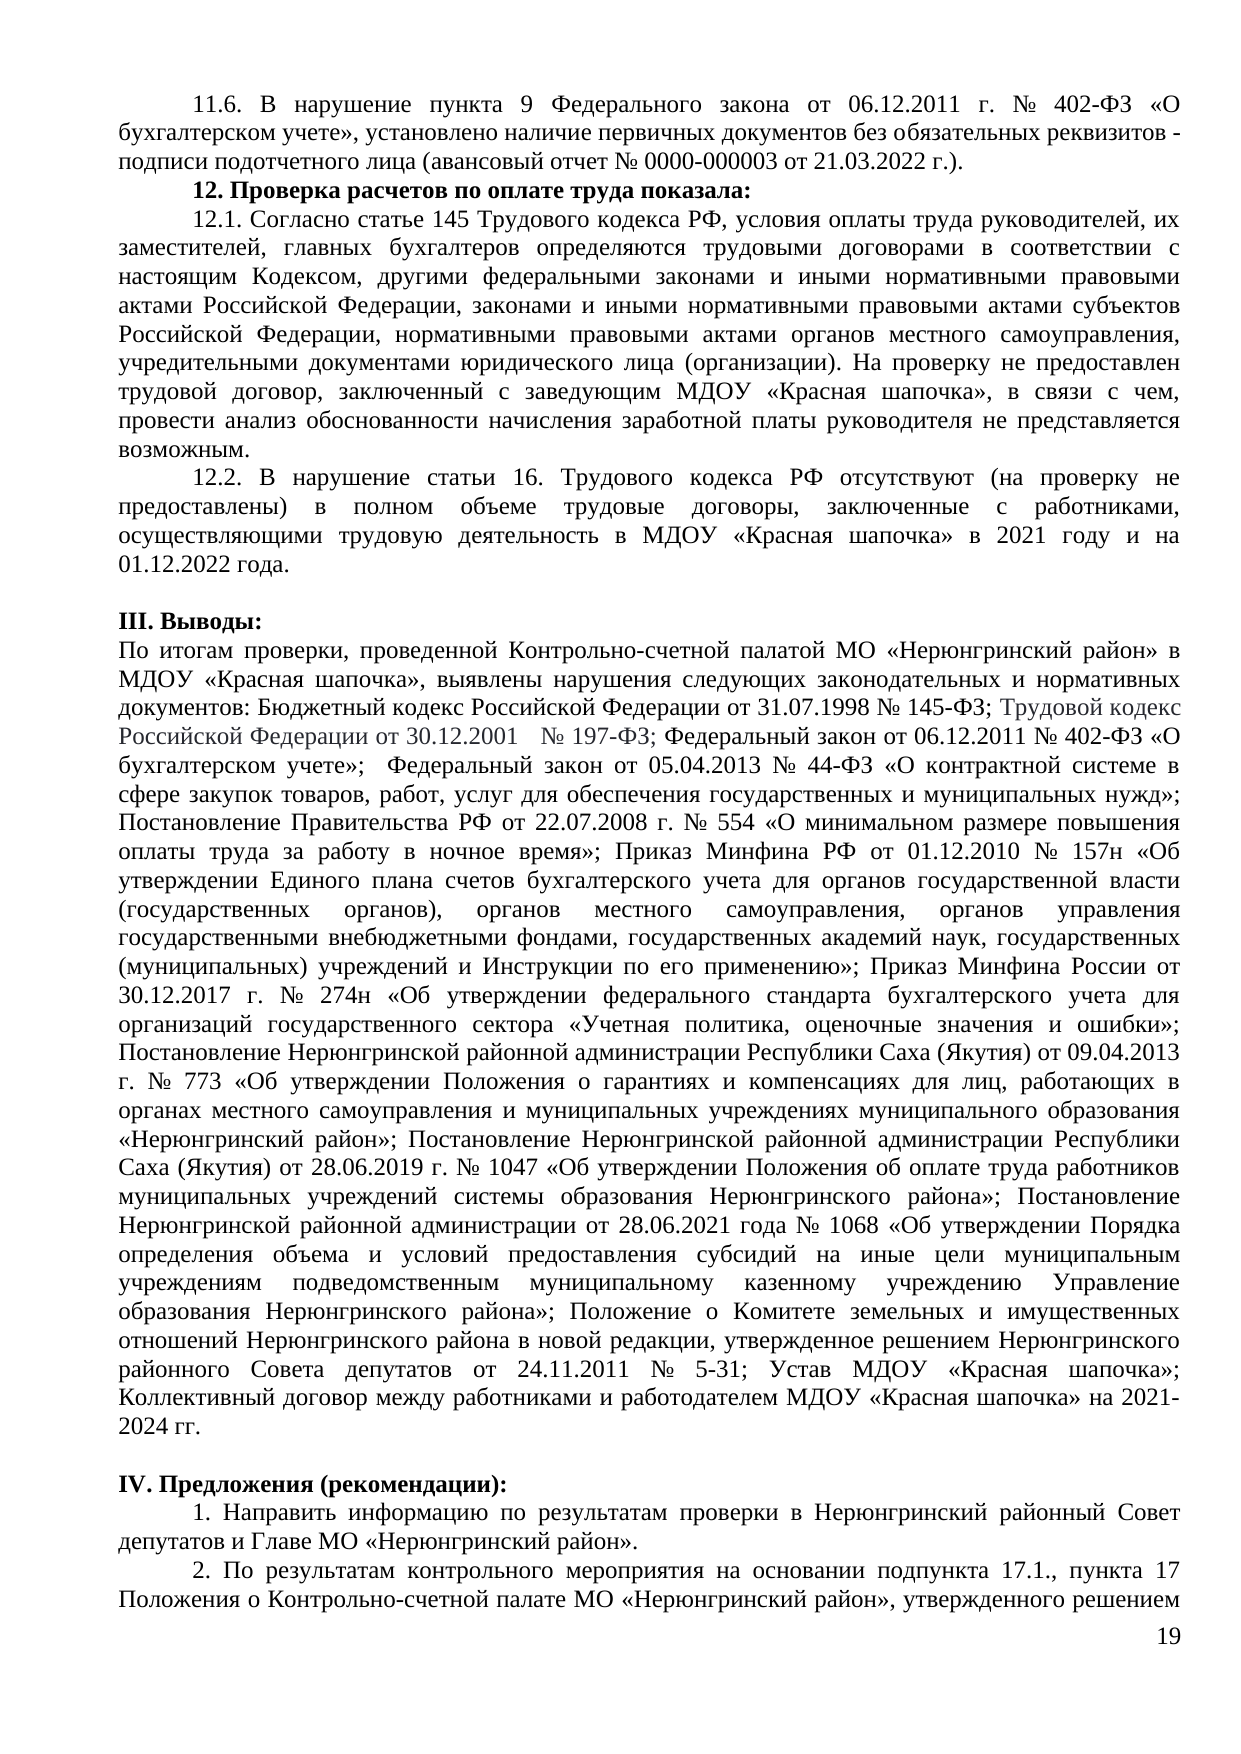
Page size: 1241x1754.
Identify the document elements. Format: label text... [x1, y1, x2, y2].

text IV. Предложения (рекомендации): [118, 1469, 1181, 1497]
text 12. Проверка расчетов по оплате труда показала: [118, 175, 1181, 204]
text 11.6. В нарушение пункта 9 Федерального закона от 06.12.2011 г. № 402-ФЗ «О бухгалтерском учете», установлено наличие первичных документов без обязательных реквизитов - подписи подотчетного лица (авансовый отчет № 0000-000003 от 21.03.2022 г.). [118, 89, 1181, 175]
text 12.2. В нарушение статьи 16. Трудового кодекса РФ отсутствуют (на проверку не предоставлены) в полном объеме трудовые договоры, заключенные с работниками, осуществляющими трудовую деятельность в МДОУ «Красная шапочка» в 2021 году и на 01.12.2022 года. [118, 462, 1181, 577]
text 1. Направить информацию по результатам проверки в Нерюнгринский районный Совет депутатов и Главе МО «Нерюнгринский район». [118, 1497, 1181, 1555]
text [118, 1555, 1181, 1612]
text III. Выводы: [118, 606, 1181, 635]
text 12.1. Согласно статье 145 Трудового кодекса РФ, условия оплаты труда руководителей, их заместителей, главных бухгалтеров определяются трудовыми договорами в соответствии с настоящим Кодексом, другими федеральными законами и иными нормативными правовыми актами Российской Федерации, законами и иными нормативными правовыми актами субъектов Российской Федерации, нормативными правовыми актами органов местного самоуправления, учредительными документами юридического лица (организации). На проверку не предоставлен трудовой договор, заключенный с заведующим МДОУ «Красная шапочка», в связи с чем, провести анализ обоснованности начисления заработной платы руководителя не представляется возможным. [118, 204, 1181, 462]
text По итогам проверки, проведенной Контрольно-счетной палатой МО «Нерюнгринский район» в МДОУ «Красная шапочка», выявлены нарушения следующих законодательных и нормативных документов: Бюджетный кодекс Российской Федерации от 31.07.1998 № 145-ФЗ; Трудовой кодекс Российской Федерации от 30.12.2001 № 197-ФЗ; Федеральный закон от 06.12.2011 № 402-ФЗ «О бухгалтерском учете»; Федеральный закон от 05.04.2013 № 44-ФЗ «О контрактной системе в сфере закупок товаров, работ, услуг для обеспечения государственных и муниципальных нужд»; Постановление Правительства РФ от 22.07.2008 г. № 554 «О минимальном размере повышения оплаты труда за работу в ночное время»; Приказ Минфина РФ от 01.12.2010 № 157н «Об утверждении Единого плана счетов бухгалтерского учета для органов государственной власти (государственных органов), органов местного самоуправления, органов управления государственными внебюджетными фондами, государственных академий наук, государственных (муниципальных) учреждений и Инструкции по его применению»; Приказ Минфина России от 30.12.2017 г. № 274н «Об утверждении федерального стандарта бухгалтерского учета для организаций государственного сектора «Учетная политика, оценочные значения и ошибки»; Постановление Нерюнгринской районной администрации Республики Саха (Якутия) от 09.04.2013 г. № 773 «Об утверждении Положения о гарантиях и компенсациях для лиц, работающих в органах местного самоуправления и муниципальных учреждениях муниципального образования «Нерюнгринский район»; Постановление Нерюнгринской районной администрации Республики Саха (Якутия) от 28.06.2019 г. № 1047 «Об утверждении Положения об оплате труда работников муниципальных учреждений системы образования Нерюнгринского района»; Постановление Нерюнгринской районной администрации от 28.06.2021 года № 1068 «Об утверждении Порядка определения объема и условий предоставления субсидий на иные цели муниципальным учреждениям подведомственным муниципальному казенному учреждению Управление образования Нерюнгринского района»; Положение о Комитете земельных и имущественных отношений Нерюнгринского района в новой редакции, утвержденное решением Нерюнгринского районного Совета депутатов от 24.11.2011 № 5-31; Устав МДОУ «Красная шапочка»; Коллективный договор между работниками и работодателем МДОУ «Красная шапочка» на 2021-2024 гг. [118, 635, 1181, 1440]
